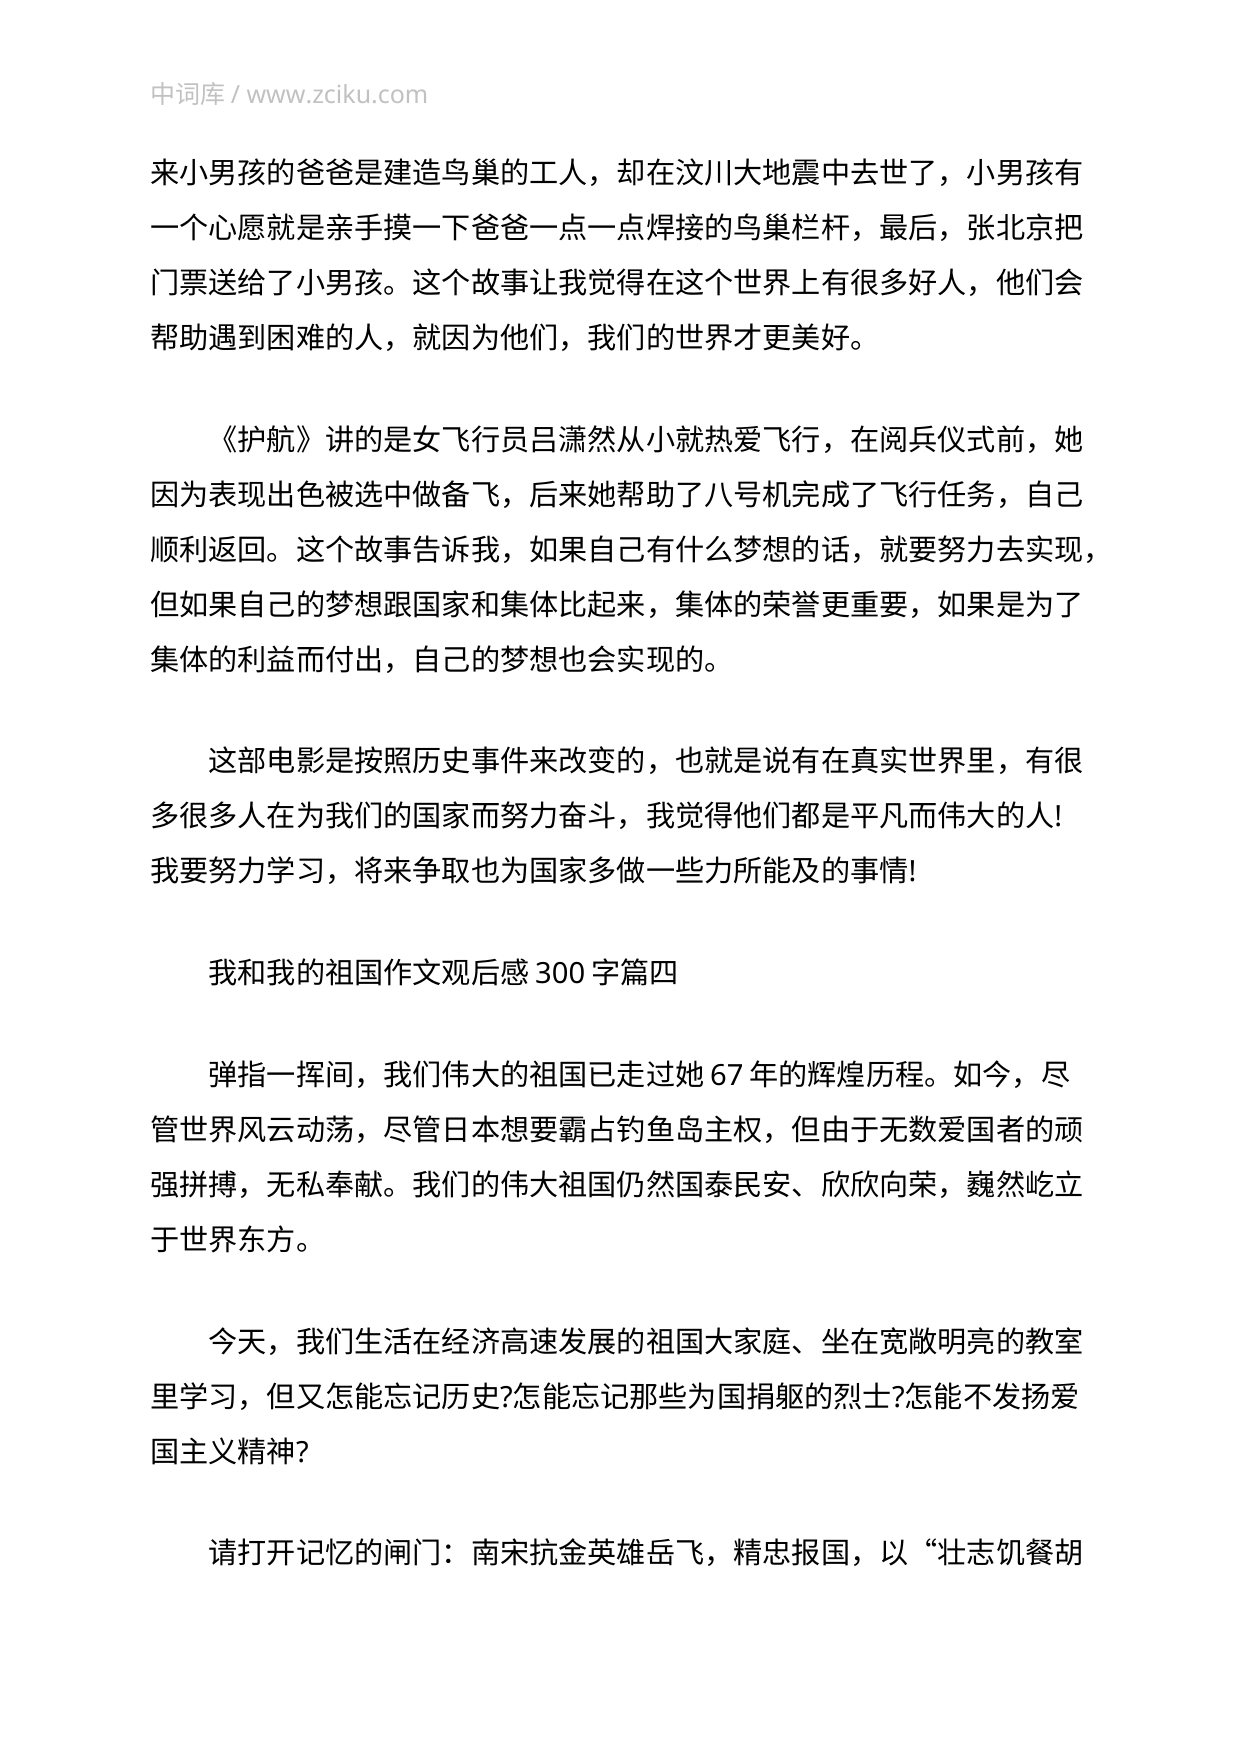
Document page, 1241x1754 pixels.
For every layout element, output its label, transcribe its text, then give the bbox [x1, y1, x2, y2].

text 这部电影是按照历史事件来改变的，也就是说有在真实世界里，有很多很多人在为我们的国家而努力奋斗，我觉得他们都是平凡而伟大的人!我要努力学习，将来争取也为国家多做一些力所能及的事情! [150, 738, 1090, 890]
text 《护航》讲的是女飞行员吕潇然从小就热爱飞行，在阅兵仪式前，她因为表现出色被选中做备飞，后来她帮助了八号机完成了飞行任务，自己顺利返回。这个故事告诉我，如果自己有什么梦想的话，就要努力去实现，但如果自己的梦想跟国家和集体比起来，集体的荣誉更重要，如果是为了集体的利益而付出，自己的梦想也会实现的。 [150, 416, 1090, 678]
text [150, 1530, 1090, 1572]
text 今天，我们生活在经济高速发展的祖国大家庭、坐在宽敞明亮的教室里学习，但又怎能忘记历史?怎能忘记那些为国捐躯的烈士?怎能不发扬爱国主义精神? [150, 1318, 1090, 1471]
text 我和我的祖国作文观后感300字篇四 [150, 950, 1090, 992]
text 弹指一挥间，我们伟大的祖国已走过她67年的辉煌历程。如今，尽管世界风云动荡，尽管日本想要霸占钓鱼岛主权，但由于无数爱国者的顽强拼搏，无私奉献。我们的伟大祖国仍然国泰民安、欣欣向荣，巍然屹立于世界东方。 [150, 1052, 1090, 1259]
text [150, 150, 1090, 357]
